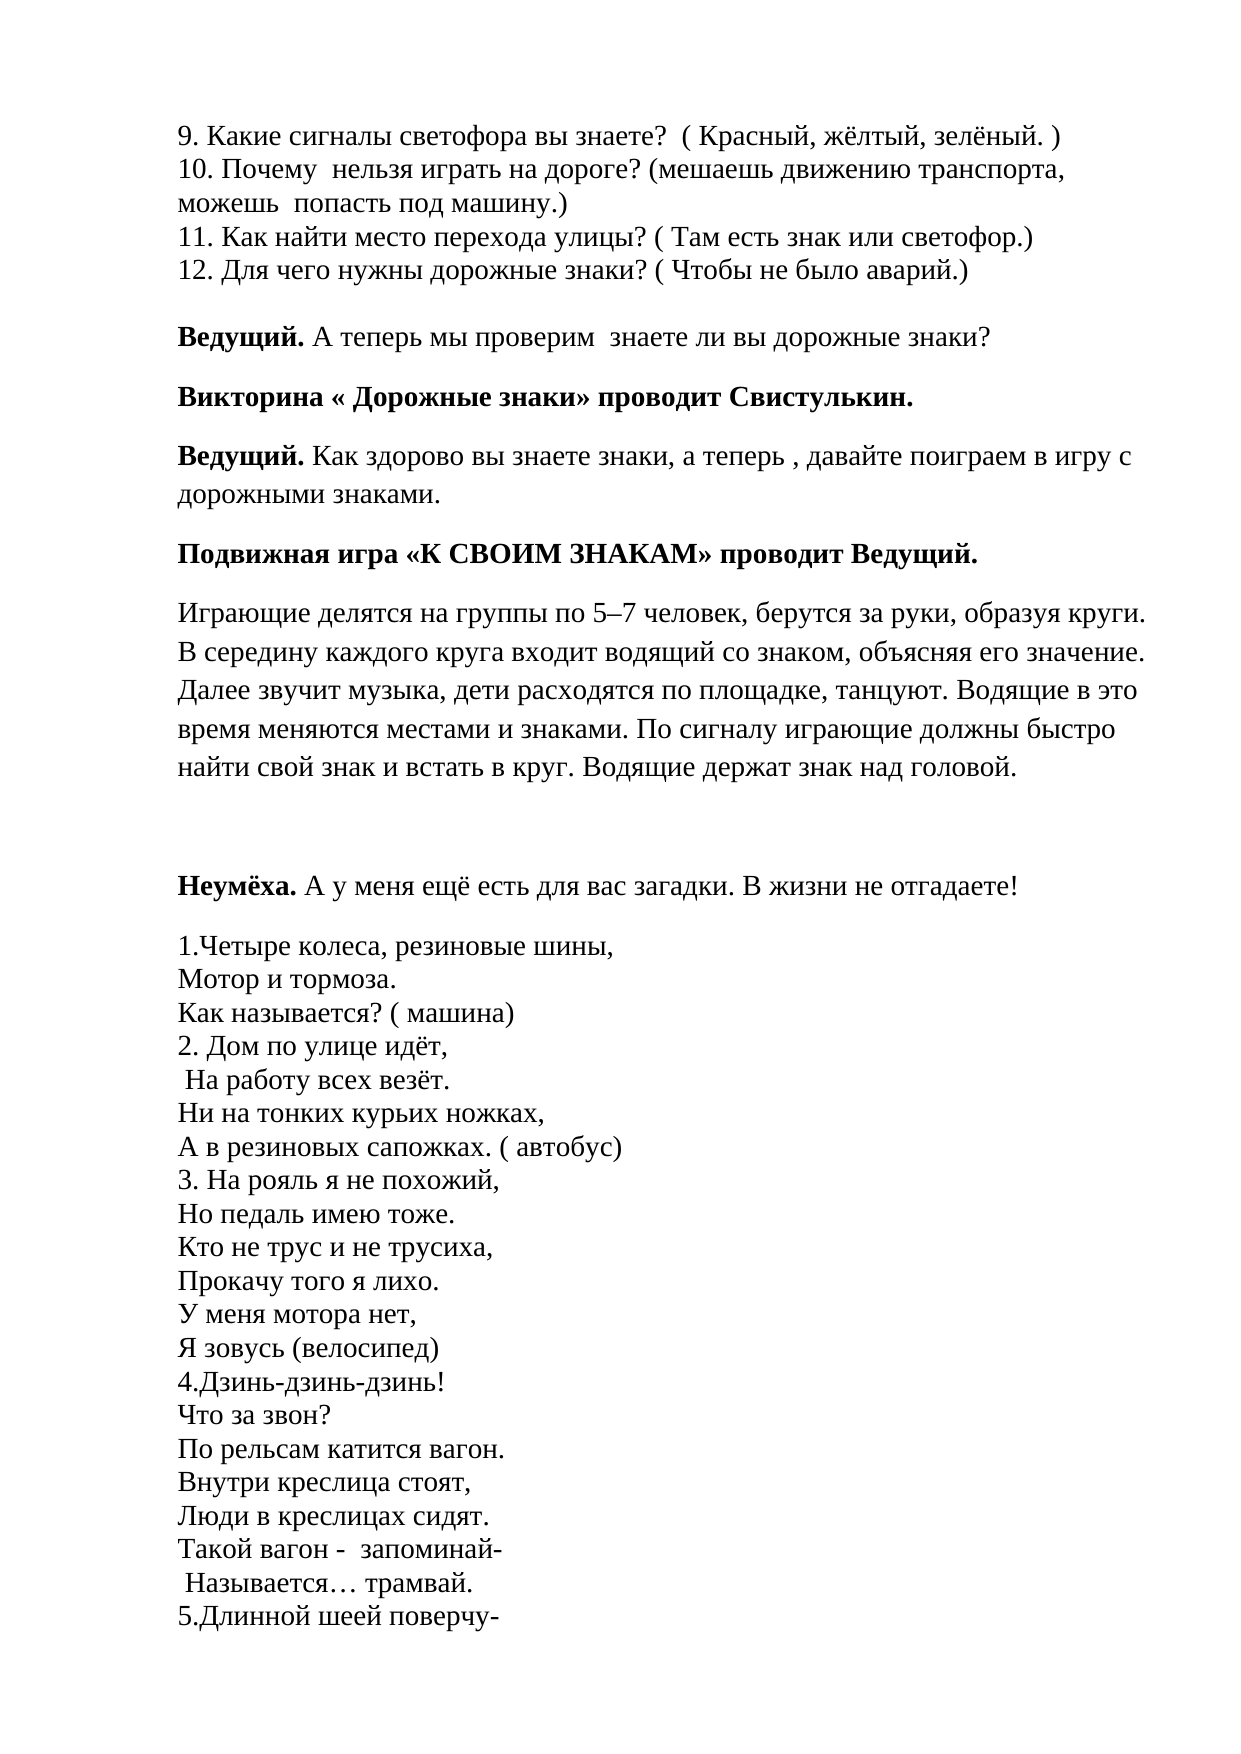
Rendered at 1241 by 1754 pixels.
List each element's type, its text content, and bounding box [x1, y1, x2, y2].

text У меня мотора нет, [177, 1297, 1152, 1330]
text Играющие делятся на группы по 5–7 человек, берутся за руки, образуя круги. В середину каждого круга входит водящий со знаком, объясняя его значение. Далее звучит музыка, дети расходятся по площадке, танцуют. Водящие в это время меняются местами и знаками. По сигналу играющие должны быстро найти свой знак и встать в круг. Водящие держат знак над головой. [177, 595, 1152, 783]
text Внутри креслица стоят, [177, 1464, 1152, 1498]
text 11. Как найти место перехода улицы? ( Там есть знак или светофор.) [177, 219, 1152, 252]
text Но педаль имею тоже. [177, 1196, 1152, 1229]
text 10. Почему нельзя играть на дороге? (мешаешь движению транспорта, можешь попасть под машину.) [177, 152, 1152, 219]
text Ведущий. А теперь мы проверим знаете ли вы дорожные знаки? [177, 319, 1152, 353]
text Я зовусь (велосипед) [177, 1330, 1152, 1364]
text 9. Какие сигналы светофора вы знаете? ( Красный, жёлтый, зелёный. ) [177, 118, 1152, 152]
text 12. Для чего нужны дорожные знаки? ( Чтобы не было аварий.) [177, 252, 1152, 286]
text Ни на тонких курьих ножках, [177, 1095, 1152, 1129]
text Что за звон? [177, 1397, 1152, 1431]
text Люди в креслицах сидят. [177, 1498, 1152, 1531]
text По рельсам катится вагон. [177, 1431, 1152, 1464]
text 4.Дзинь-дзинь-дзинь! [177, 1364, 1152, 1397]
text Викторина « Дорожные знаки» проводит Свистулькин. [177, 379, 1152, 412]
text Прокачу того я лихо. [177, 1263, 1152, 1297]
text Неумёха. А у меня ещё есть для вас загадки. В жизни не отгадаете! [177, 868, 1152, 902]
text 5.Длинной шеей поверчу- [177, 1598, 1152, 1632]
text Подвижная игра «К СВОИМ ЗНАКАМ» проводит Ведущий. [177, 536, 1152, 569]
text А в резиновых сапожках. ( автобус) [177, 1129, 1152, 1162]
text Кто не трус и не трусиха, [177, 1229, 1152, 1263]
text Как называется? ( машина) [177, 995, 1152, 1028]
text Мотор и тормоза. [177, 961, 1152, 995]
text Ведущий. Как здорово вы знаете знаки, а теперь , давайте поиграем в игру с дорожными знаками. [177, 438, 1152, 510]
text 2. Дом по улице идёт, [177, 1028, 1152, 1062]
text Такой вагон - запоминай- [177, 1531, 1152, 1565]
text 1.Четыре колеса, резиновые шины, [177, 928, 1152, 961]
text На работу всех везёт. [177, 1062, 1152, 1095]
text 3. На рояль я не похожий, [177, 1162, 1152, 1196]
text Называется… трамвай. [177, 1565, 1152, 1598]
